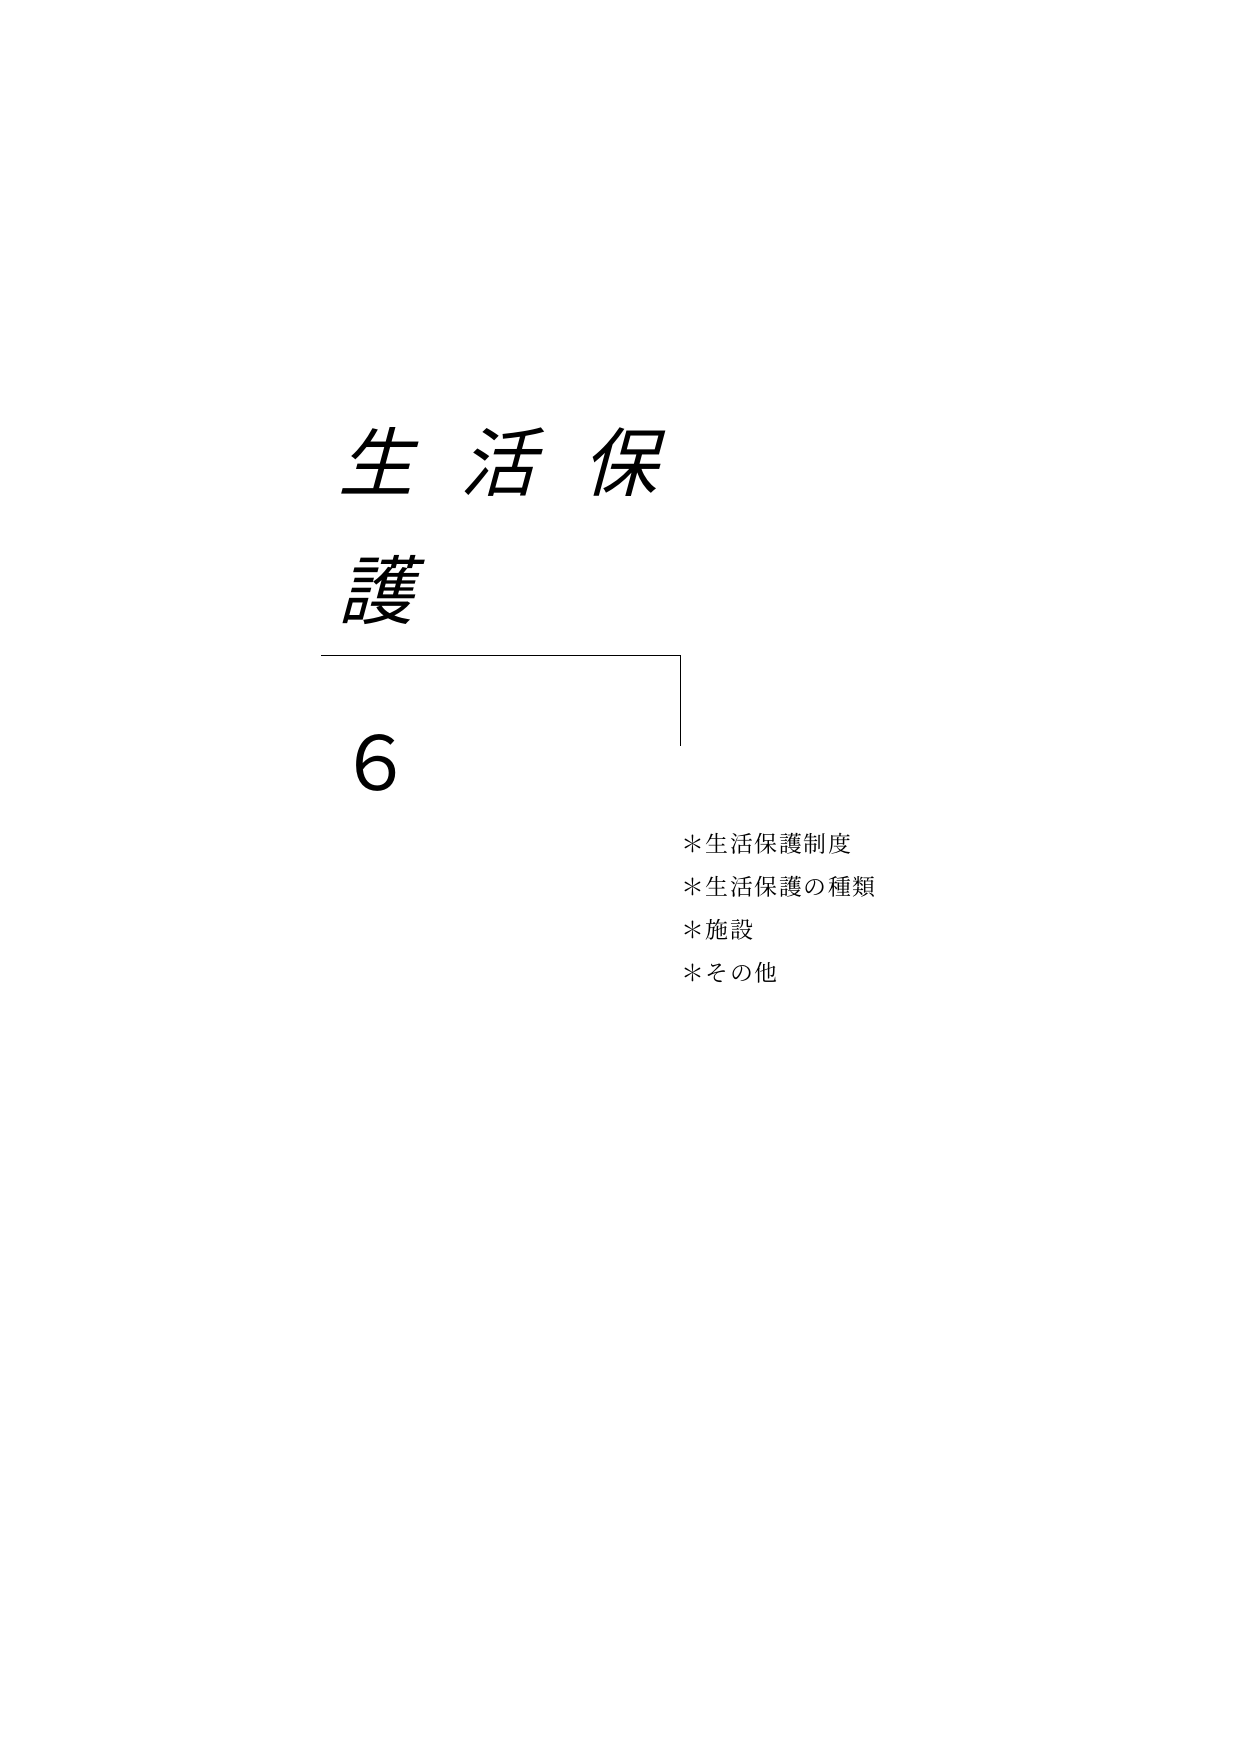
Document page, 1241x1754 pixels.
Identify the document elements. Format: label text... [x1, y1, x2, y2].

text ＊その他 [670, 950, 1122, 993]
text 生活保護 [314, 393, 680, 650]
text ＊生活保護制度 [670, 822, 1122, 864]
text ６ [314, 693, 680, 822]
text ＊施設 [670, 907, 1122, 950]
text ＊生活保護の種類 [670, 864, 1122, 907]
